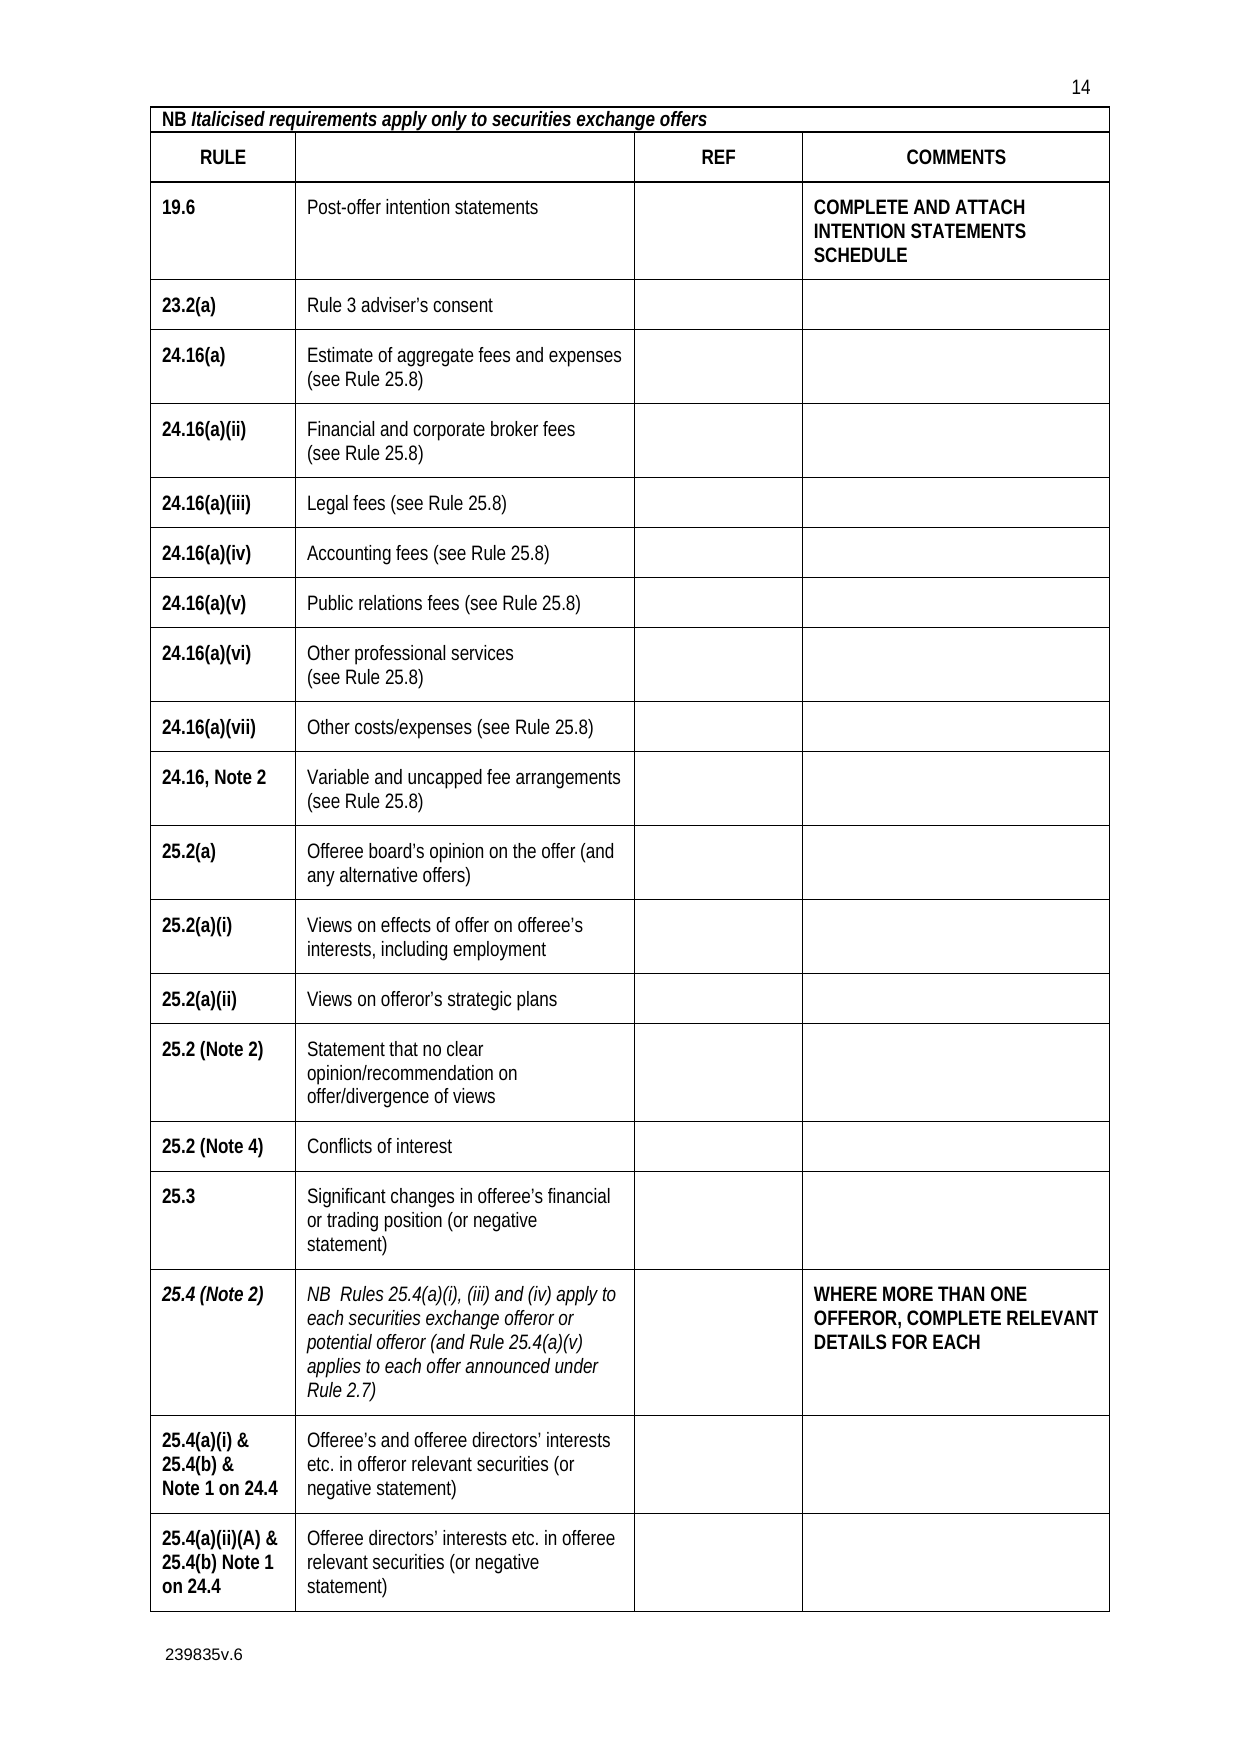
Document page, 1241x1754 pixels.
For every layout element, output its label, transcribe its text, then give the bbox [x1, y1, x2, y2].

table_cell [803, 900, 1109, 973]
table_cell [803, 330, 1109, 403]
table_cell Other professional services (see Rule 25.8) [296, 628, 634, 701]
table_cell [803, 702, 1109, 751]
table_cell [635, 1024, 802, 1121]
table_cell [803, 1416, 1109, 1513]
table_cell [803, 752, 1109, 825]
table_cell [635, 1172, 802, 1269]
table_cell [635, 478, 802, 527]
table_cell 25.2 (Note 2) [151, 1024, 295, 1121]
table_cell Estimate of aggregate fees and expenses (see Rule 25.8) [296, 330, 634, 403]
table_cell Variable and uncapped fee arrangements (see Rule 25.8) [296, 752, 634, 825]
table_cell Offeree board’s opinion on the offer (and any alternative offers) [296, 826, 634, 899]
table_cell 19.6 [151, 183, 295, 279]
table_cell Offeree’s and offeree directors’ interests etc. in offeror relevant securities (or negative statement) [296, 1416, 634, 1513]
table_cell Views on effects of offer on offeree’s interests, including employment [296, 900, 634, 973]
table_cell [803, 974, 1109, 1023]
table_cell 24.16(a)(v) [151, 578, 295, 627]
table_cell [635, 752, 802, 825]
table_cell [803, 478, 1109, 527]
table_cell Financial and corporate broker fees (see Rule 25.8) [296, 404, 634, 477]
table_cell [803, 404, 1109, 477]
table_cell 24.16(a)(vii) [151, 702, 295, 751]
table_cell [635, 900, 802, 973]
table_cell 25.3 [151, 1172, 295, 1269]
table_cell [635, 1416, 802, 1513]
table_cell Legal fees (see Rule 25.8) [296, 478, 634, 527]
table_cell 24.16(a) [151, 330, 295, 403]
table_cell Post-offer intention statements [296, 183, 634, 279]
table_cell Rule 3 adviser’s consent [296, 280, 634, 329]
table_cell Other costs/expenses (see Rule 25.8) [296, 702, 634, 751]
table_cell [635, 1270, 802, 1415]
table_cell Conflicts of interest [296, 1122, 634, 1171]
table_cell [635, 280, 802, 329]
table_cell Statement that no clear opinion/recommendation on offer/divergence of views [296, 1024, 634, 1121]
table_cell 24.16(a)(iv) [151, 528, 295, 577]
table_cell 23.2(a) [151, 280, 295, 329]
table_cell Views on offeror’s strategic plans [296, 974, 634, 1023]
table_cell [635, 702, 802, 751]
table_cell 25.4(a)(i) & 25.4(b) & Note 1 on 24.4 [151, 1416, 295, 1513]
table_cell [803, 1514, 1109, 1611]
table_cell 25.2(a)(ii) [151, 974, 295, 1023]
table_cell NB Rules 25.4(a)(i), (iii) and (iv) apply to each securities exchange offeror or potential offeror (and Rule 25.4(a)(v) applies to each offer announced under Rule 2.7) [296, 1270, 634, 1415]
table_cell [296, 133, 634, 181]
table_cell [635, 578, 802, 627]
table_cell [635, 528, 802, 577]
table_cell [635, 1514, 802, 1611]
table_cell [803, 280, 1109, 329]
table_cell Accounting fees (see Rule 25.8) [296, 528, 634, 577]
table_cell [635, 1122, 802, 1171]
table_cell REF [635, 133, 802, 181]
table_cell [635, 826, 802, 899]
table_cell [635, 974, 802, 1023]
table_cell COMPLETE AND ATTACH INTENTION STATEMENTS SCHEDULE [803, 183, 1109, 279]
table_cell 25.2 (Note 4) [151, 1122, 295, 1171]
table_cell 24.16, Note 2 [151, 752, 295, 825]
table_cell 25.4 (Note 2) [151, 1270, 295, 1415]
table_cell 25.4(a)(ii)(A) & 25.4(b) Note 1 on 24.4 [151, 1514, 295, 1611]
table_header NB Italicised requirements apply only to securities exchange offers [151, 108, 1109, 131]
table_cell [635, 628, 802, 701]
table_cell RULE [151, 133, 295, 181]
table_cell [803, 1172, 1109, 1269]
table_cell [635, 404, 802, 477]
table_cell [803, 826, 1109, 899]
table_cell [803, 1122, 1109, 1171]
table_cell [635, 183, 802, 279]
table_cell Public relations fees (see Rule 25.8) [296, 578, 634, 627]
table_cell WHERE MORE THAN ONE OFFEROR, COMPLETE RELEVANT DETAILS FOR EACH [803, 1270, 1109, 1415]
table_cell COMMENTS [803, 133, 1109, 181]
table_cell [803, 1024, 1109, 1121]
table_cell 24.16(a)(ii) [151, 404, 295, 477]
table_cell 25.2(a) [151, 826, 295, 899]
table_cell Significant changes in offeree’s financial or trading position (or negative statement) [296, 1172, 634, 1269]
table_cell [803, 628, 1109, 701]
table_cell [803, 528, 1109, 577]
table_cell 24.16(a)(iii) [151, 478, 295, 527]
table_cell 24.16(a)(vi) [151, 628, 295, 701]
table_cell [635, 330, 802, 403]
table_cell 25.2(a)(i) [151, 900, 295, 973]
table_cell [803, 578, 1109, 627]
table_cell Offeree directors’ interests etc. in offeree relevant securities (or negative statement) [296, 1514, 634, 1611]
